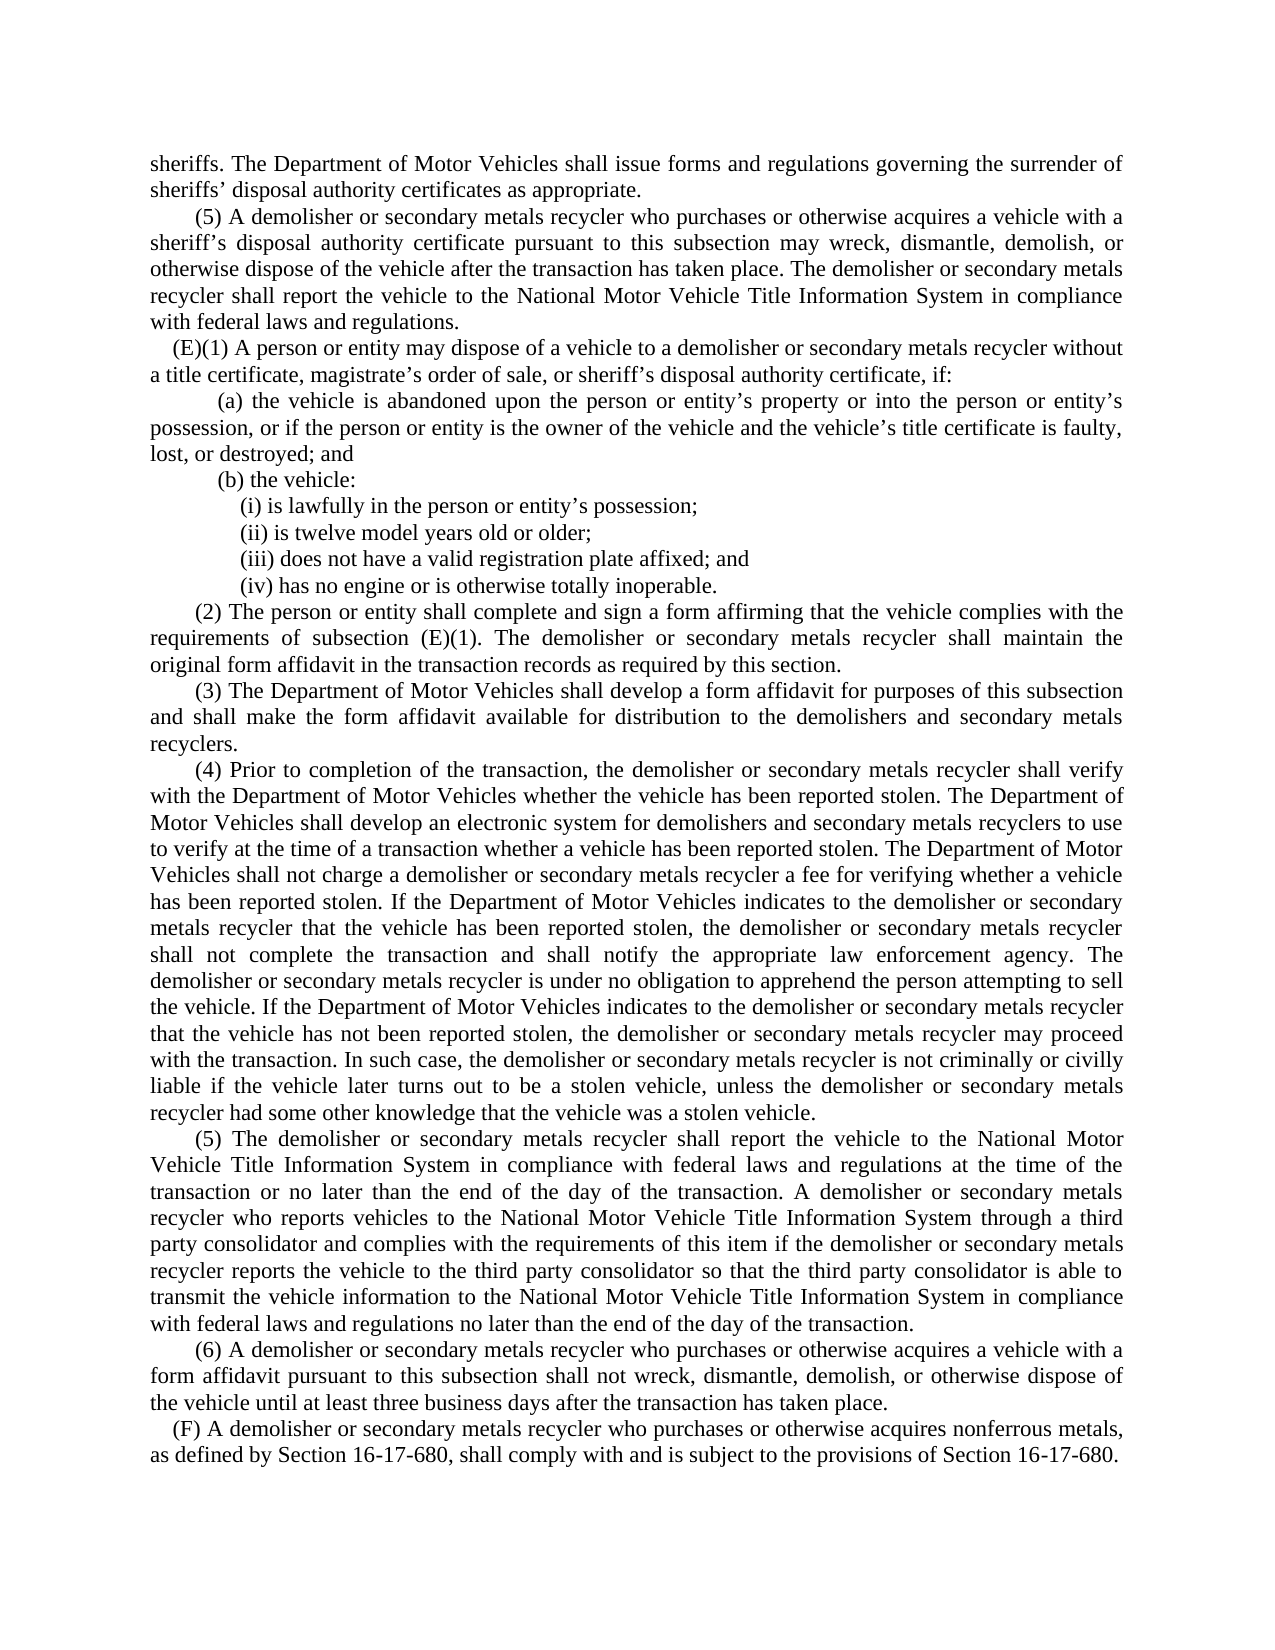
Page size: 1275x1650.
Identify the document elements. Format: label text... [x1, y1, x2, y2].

text (3) The Department of Motor Vehicles shall develop a form affidavit for purposes of this subsection and shall make the form affidavit available for distribution to the demolishers and secondary metals recyclers. [150, 677, 1125, 756]
text (iv) has no engine or is otherwise totally inoperable. [150, 572, 1125, 598]
text (b) the vehicle: [150, 466, 1125, 493]
text (i) is lawfully in the person or entity’s possession; [150, 493, 1125, 519]
text (6) A demolisher or secondary metals recycler who purchases or otherwise acquires a vehicle with a form affidavit pursuant to this subsection shall not wreck, dismantle, demolish, or otherwise dispose of the vehicle until at least three business days after the transaction has taken place. [150, 1336, 1125, 1415]
text (5) The demolisher or secondary metals recycler shall report the vehicle to the National Motor Vehicle Title Information System in compliance with federal laws and regulations at the time of the transaction or no later than the end of the day of the transaction. A demolisher or secondary metals recycler who reports vehicles to the National Motor Vehicle Title Information System through a third party consolidator and complies with the requirements of this item if the demolisher or secondary metals recycler reports the vehicle to the third party consolidator so that the third party consolidator is able to transmit the vehicle information to the National Motor Vehicle Title Information System in compliance with federal laws and regulations no later than the end of the day of the transaction. [150, 1125, 1125, 1336]
text (a) the vehicle is abandoned upon the person or entity’s property or into the person or entity’s possession, or if the person or entity is the owner of the vehicle and the vehicle’s title certificate is faulty, lost, or destroyed; and [150, 387, 1125, 466]
text (iii) does not have a valid registration plate affixed; and [150, 545, 1125, 572]
text (4) Prior to completion of the transaction, the demolisher or secondary metals recycler shall verify with the Department of Motor Vehicles whether the vehicle has been reported stolen. The Department of Motor Vehicles shall develop an electronic system for demolishers and secondary metals recyclers to use to verify at the time of a transaction whether a vehicle has been reported stolen. The Department of Motor Vehicles shall not charge a demolisher or secondary metals recycler a fee for verifying whether a vehicle has been reported stolen. If the Department of Motor Vehicles indicates to the demolisher or secondary metals recycler that the vehicle has been reported stolen, the demolisher or secondary metals recycler shall not complete the transaction and shall notify the appropriate law enforcement agency. The demolisher or secondary metals recycler is under no obligation to apprehend the person attempting to sell the vehicle. If the Department of Motor Vehicles indicates to the demolisher or secondary metals recycler that the vehicle has not been reported stolen, the demolisher or secondary metals recycler may proceed with the transaction. In such case, the demolisher or secondary metals recycler is not criminally or civilly liable if the vehicle later turns out to be a stolen vehicle, unless the demolisher or secondary metals recycler had some other knowledge that the vehicle was a stolen vehicle. [150, 756, 1125, 1125]
text (F) A demolisher or secondary metals recycler who purchases or otherwise acquires nonferrous metals, as defined by Section 16-17-680, shall comply with and is subject to the provisions of Section 16-17-680. [150, 1415, 1125, 1468]
text (E)(1) A person or entity may dispose of a vehicle to a demolisher or secondary metals recycler without a title certificate, magistrate’s order of sale, or sheriff’s disposal authority certificate, if: [150, 334, 1125, 387]
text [150, 150, 1125, 203]
text (5) A demolisher or secondary metals recycler who purchases or otherwise acquires a vehicle with a sheriff’s disposal authority certificate pursuant to this subsection may wreck, dismantle, demolish, or otherwise dispose of the vehicle after the transaction has taken place. The demolisher or secondary metals recycler shall report the vehicle to the National Motor Vehicle Title Information System in compliance with federal laws and regulations. [150, 203, 1125, 334]
text (2) The person or entity shall complete and sign a form affirming that the vehicle complies with the requirements of subsection (E)(1). The demolisher or secondary metals recycler shall maintain the original form affidavit in the transaction records as required by this section. [150, 598, 1125, 677]
text (ii) is twelve model years old or older; [150, 519, 1125, 545]
